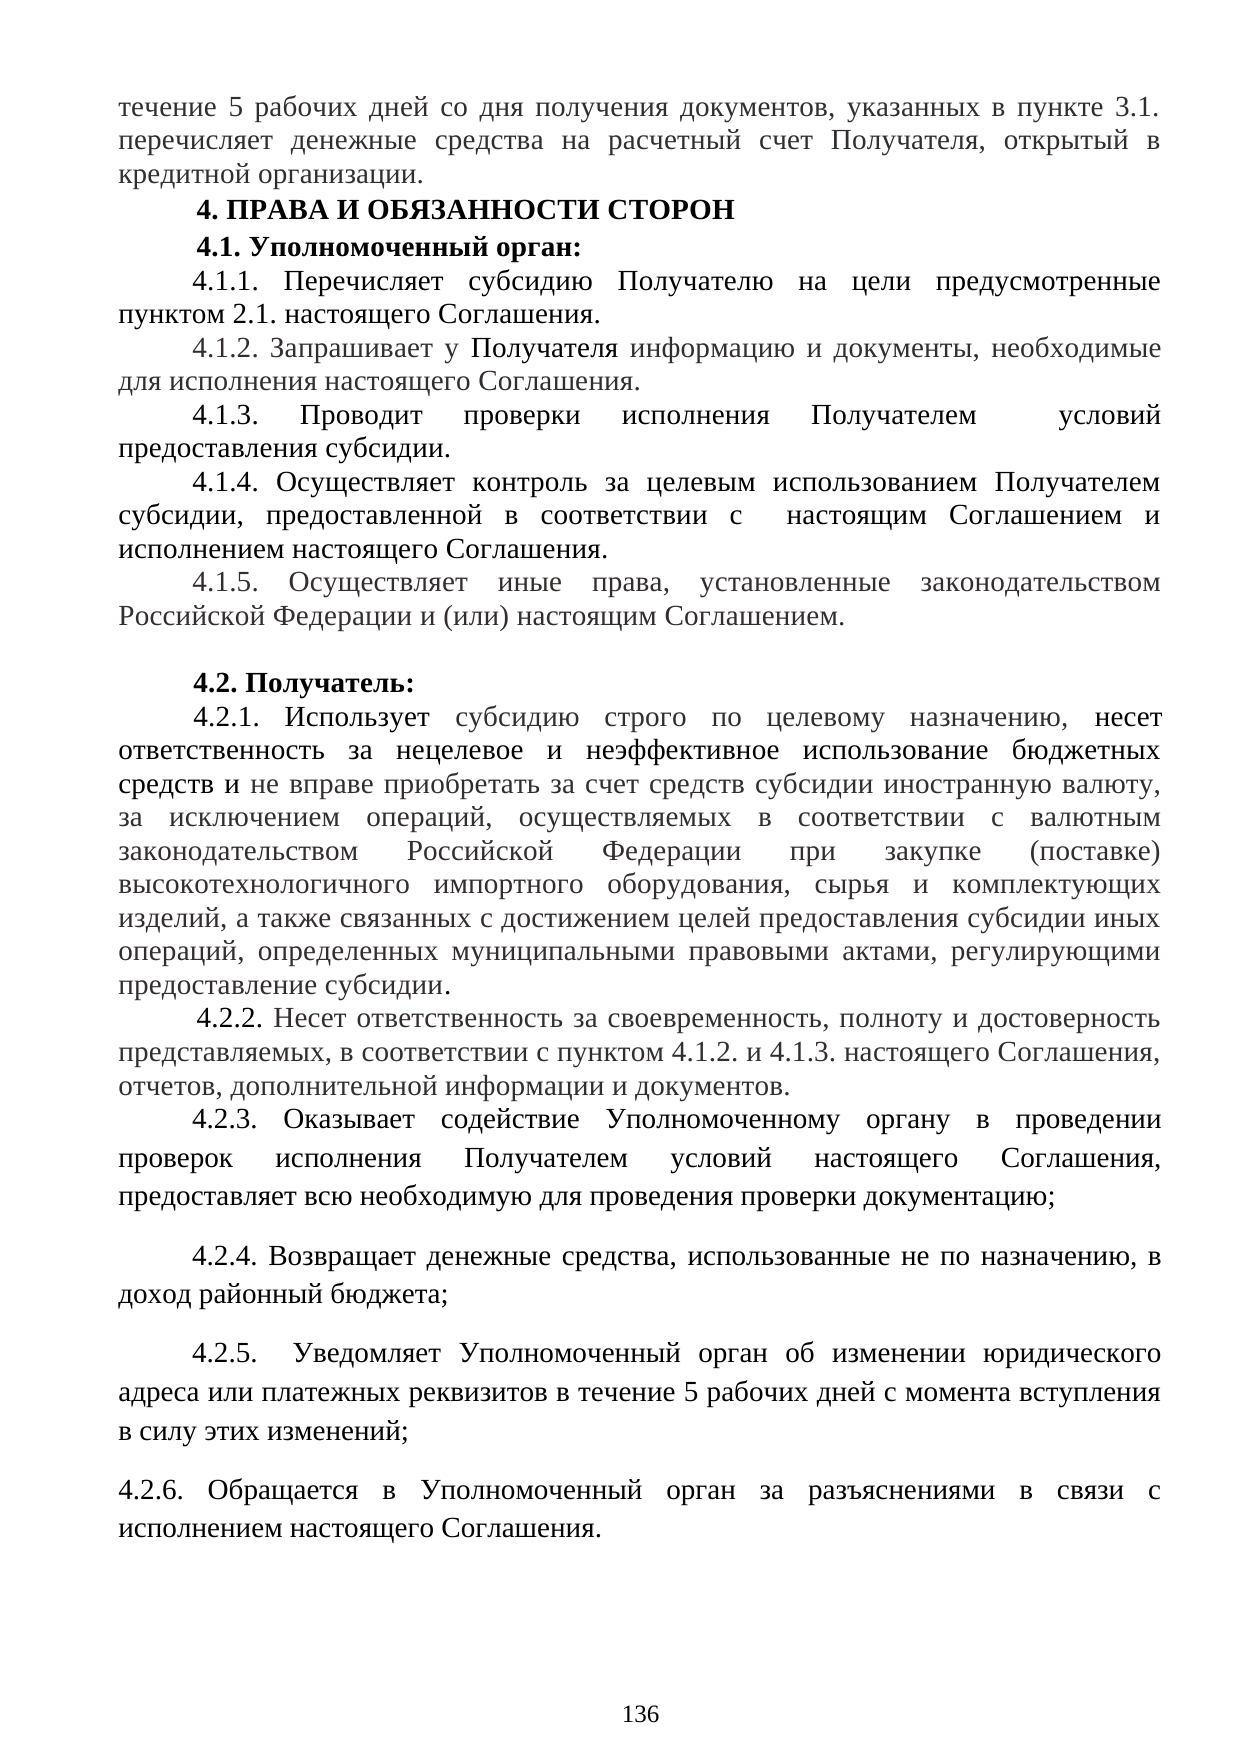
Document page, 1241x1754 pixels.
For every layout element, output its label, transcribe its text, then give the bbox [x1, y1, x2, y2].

text 4.1.1. Перечисляет субсидию Получателю на цели предусмотренные пунктом 2.1. настоящего Соглашения. [118, 263, 1162, 330]
text 4.2.2. Несет ответственность за своевременность, полноту и достоверность представляемых, в соответствии с пунктом 4.1.2. и 4.1.3. настоящего Соглашения, отчетов, дополнительной информации и документов. [118, 1001, 1162, 1101]
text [118, 89, 1162, 189]
text 4.1.2. Запрашивает у Получателя информацию и документы, необходимые для исполнения настоящего Соглашения. [118, 330, 1162, 397]
text 4.2. Получатель: [118, 665, 1162, 699]
text 4.2.4. Возвращает денежные средства, использованные не по назначению, в доход районный бюджета; [118, 1238, 1162, 1310]
text 4.2.5. Уведомляет Уполномоченный орган об изменении юридического адреса или платежных реквизитов в течение 5 рабочих дней с момента вступления в силу этих изменений; [118, 1336, 1162, 1446]
text 4. ПРАВА И ОБЯЗАННОСТИ СТОРОН [118, 192, 1162, 226]
text 4.2.3. Оказывает содействие Уполномоченному органу в проведении проверок исполнения Получателем условий настоящего Соглашения, предоставляет всю необходимую для проведения проверки документацию; [118, 1101, 1162, 1212]
text 4.1. Уполномоченный орган: [118, 229, 1162, 263]
text 4.1.4. Осуществляет контроль за целевым использованием Получателем субсидии, предоставленной в соответствии с настоящим Соглашением и исполнением настоящего Соглашения. [118, 464, 1162, 564]
text 4.1.3. Проводит проверки исполнения Получателем условий предоставления субсидии. [118, 397, 1162, 464]
text 4.2.6. Обращается в Уполномоченный орган за разъяснениями в связи с исполнением настоящего Соглашения. [118, 1472, 1162, 1544]
text 4.2.1. Использует субсидию строго по целевому назначению, несет ответственность за нецелевое и неэффективное использование бюджетных средств и не вправе приобретать за счет средств субсидии иностранную валюту, за исключением операций, осуществляемых в соответствии с валютным законодательством Российской Федерации при закупке (поставке) высокотехнологичного импортного оборудования, сырья и комплектующих изделий, а также связанных с достижением целей предоставления субсидии иных операций, определенных муниципальными правовыми актами, регулирующими предоставление субсидии. [118, 699, 1162, 1001]
text 4.1.5. Осуществляет иные права, установленные законодательством Российской Федерации и (или) настоящим Соглашением. [118, 564, 1162, 632]
